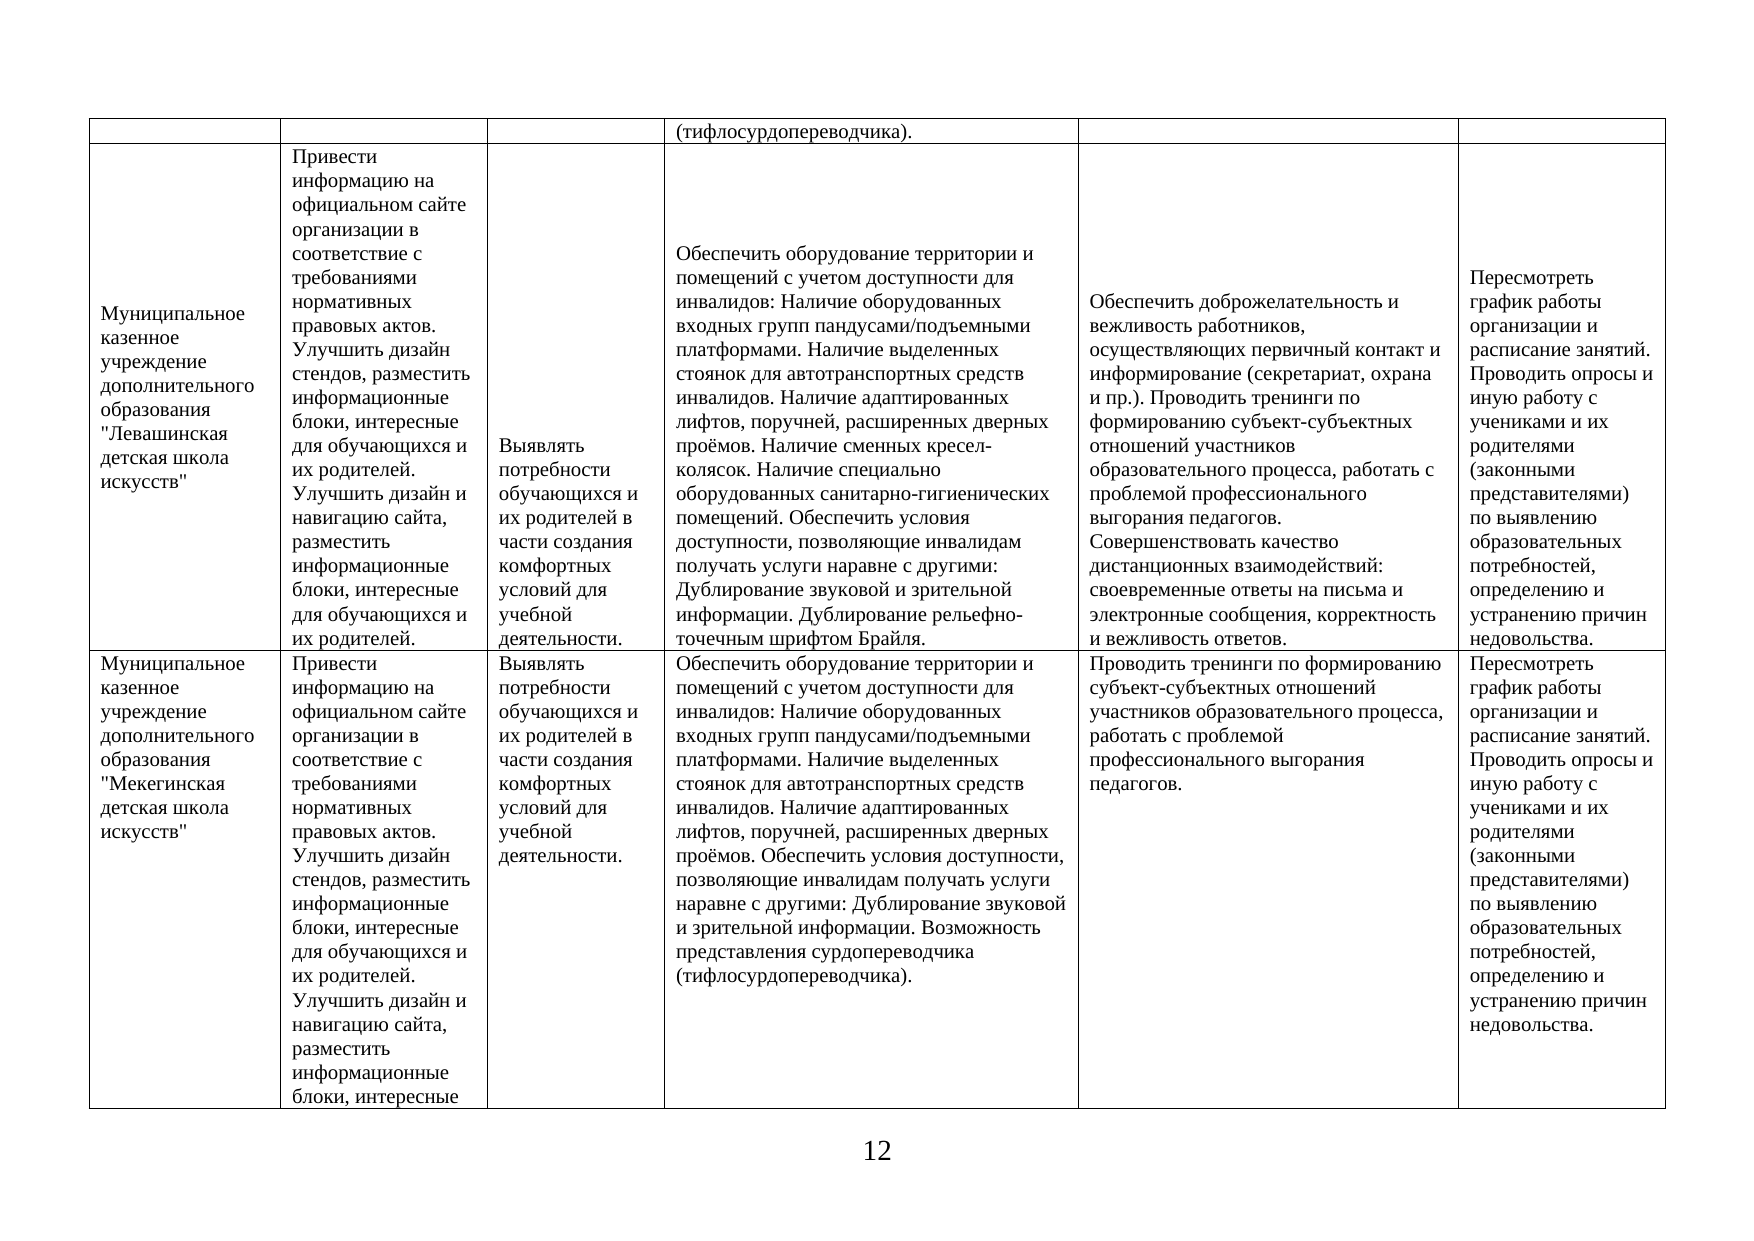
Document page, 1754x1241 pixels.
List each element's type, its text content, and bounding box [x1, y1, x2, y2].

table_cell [488, 651, 664, 1108]
table_cell Обеспечить оборудование территории и помещений с учетом доступности для инвалидов: Наличие оборудованных входных групп пандусами/подъемными платформами. Наличие выделенных стоянок для автотранспортных средств инвалидов. Наличие адаптированных лифтов, поручней, расширенных дверных проёмов. Наличие сменных кресел-колясок. Наличие специально оборудованных санитарно-гигиенических помещений. Обеспечить условия доступности, позволяющие инвалидам получать услуги наравне с другими: Дублирование звуковой и зрительной информации. Дублирование рельефно-точечным шрифтом Брайля. [665, 144, 1078, 649]
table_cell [488, 119, 664, 143]
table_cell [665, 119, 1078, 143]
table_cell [665, 651, 1078, 1108]
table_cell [1459, 651, 1665, 1108]
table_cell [281, 119, 487, 143]
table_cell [90, 651, 280, 1108]
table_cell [281, 651, 487, 1108]
table_cell Выявлять потребности обучающихся и их родителей в части создания комфортных условий для учебной деятельности. [488, 144, 664, 649]
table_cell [1459, 119, 1665, 143]
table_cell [1079, 119, 1458, 143]
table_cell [1079, 651, 1458, 1108]
table_cell Муниципальное казенное учреждение дополнительного образования "Левашинская детская школа искусств" [90, 144, 280, 649]
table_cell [90, 119, 280, 143]
